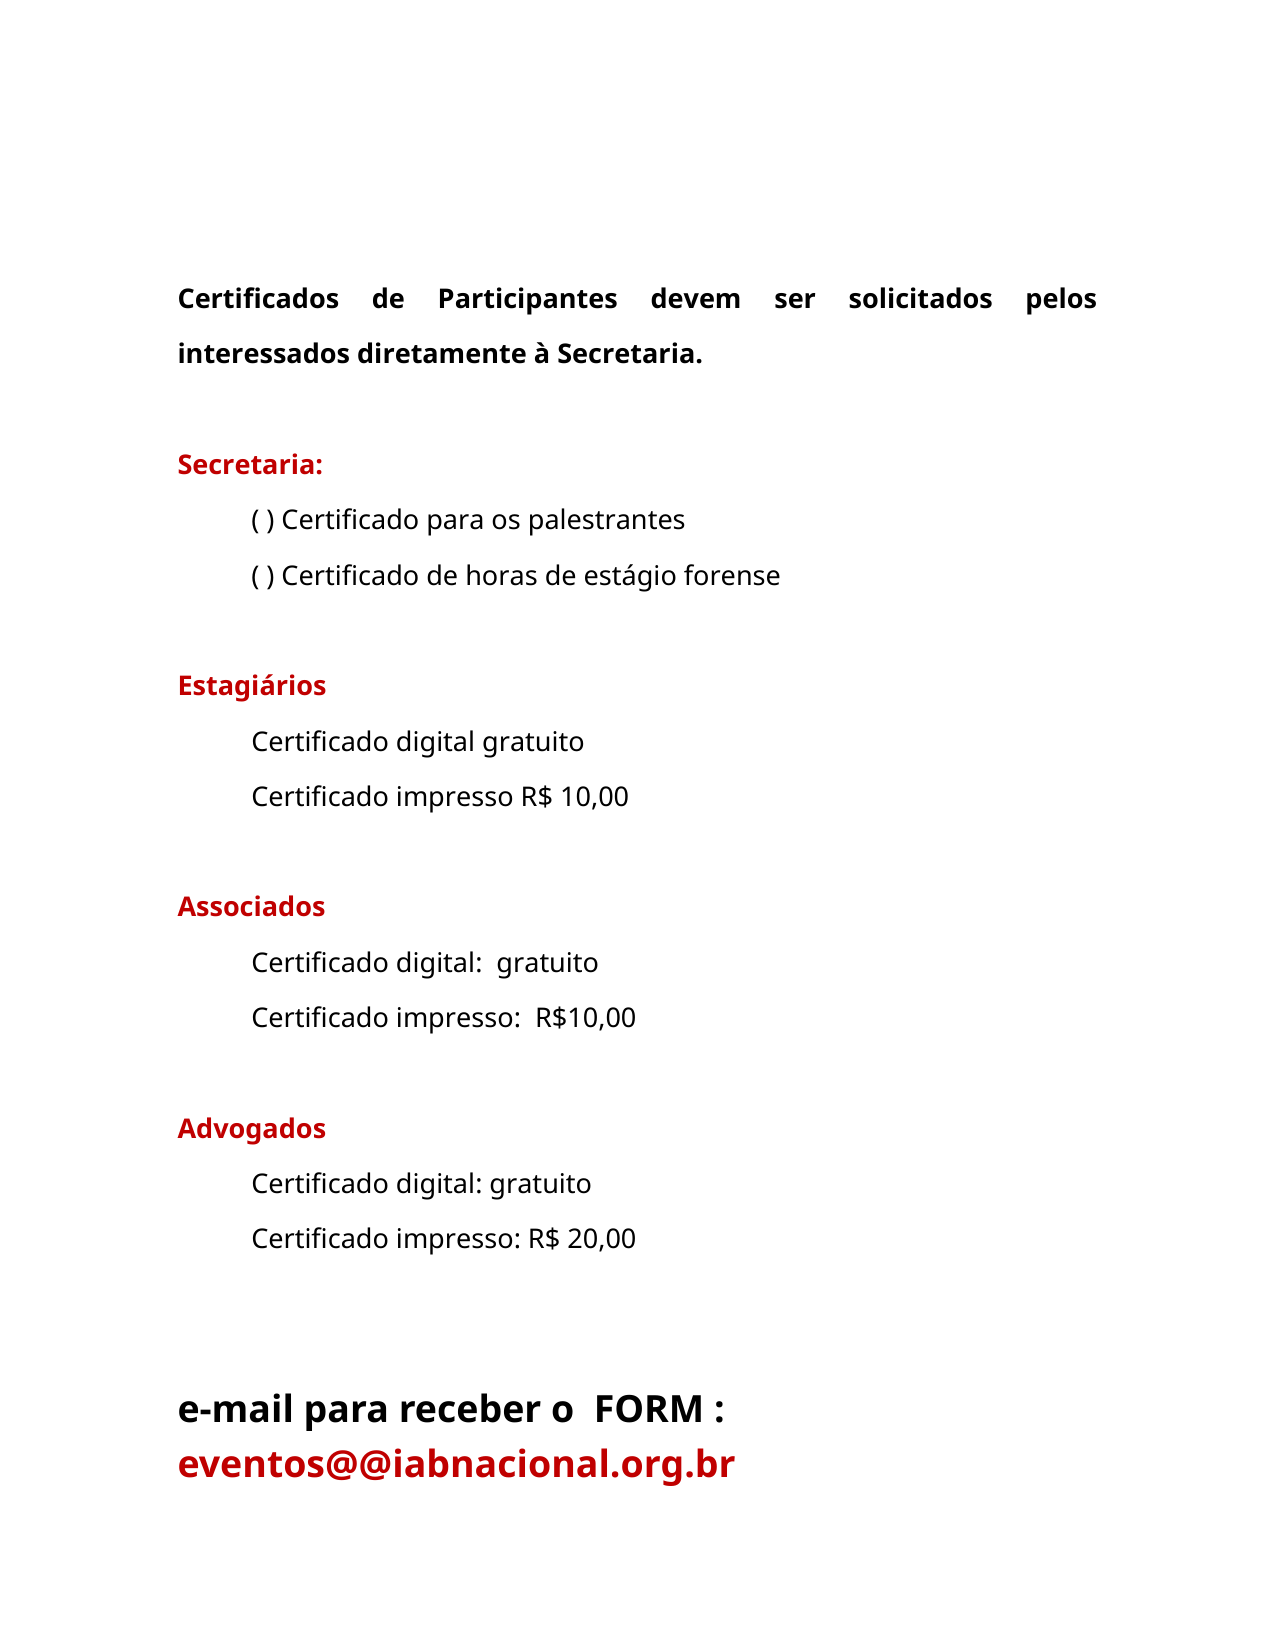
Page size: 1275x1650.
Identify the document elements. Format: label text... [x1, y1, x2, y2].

text Certificados de Participantes devem ser solicitados pelos interessados diretamente à Secretaria. [177, 279, 1098, 372]
text Certificado digital gratuito [251, 722, 1098, 759]
text ( ) Certificado para os palestrantes [251, 501, 1098, 538]
text Advogados [177, 1109, 1098, 1146]
text Certificado impresso: R$ 20,00 [251, 1220, 1098, 1257]
text Associados [177, 888, 1098, 925]
text Certificado impresso R$ 10,00 [251, 777, 1098, 814]
text Certificado impresso: R$10,00 [251, 998, 1098, 1035]
text ( ) Certificado de horas de estágio forense [251, 556, 1098, 593]
text e-mail para receber o FORM : eventos@@iabnacional.org.br [177, 1382, 1098, 1488]
text Secretaria: [177, 445, 1098, 482]
text Estagiários [177, 667, 1098, 703]
text Certificado digital: gratuito [251, 943, 1098, 980]
text Certificado digital: gratuito [251, 1164, 1098, 1201]
